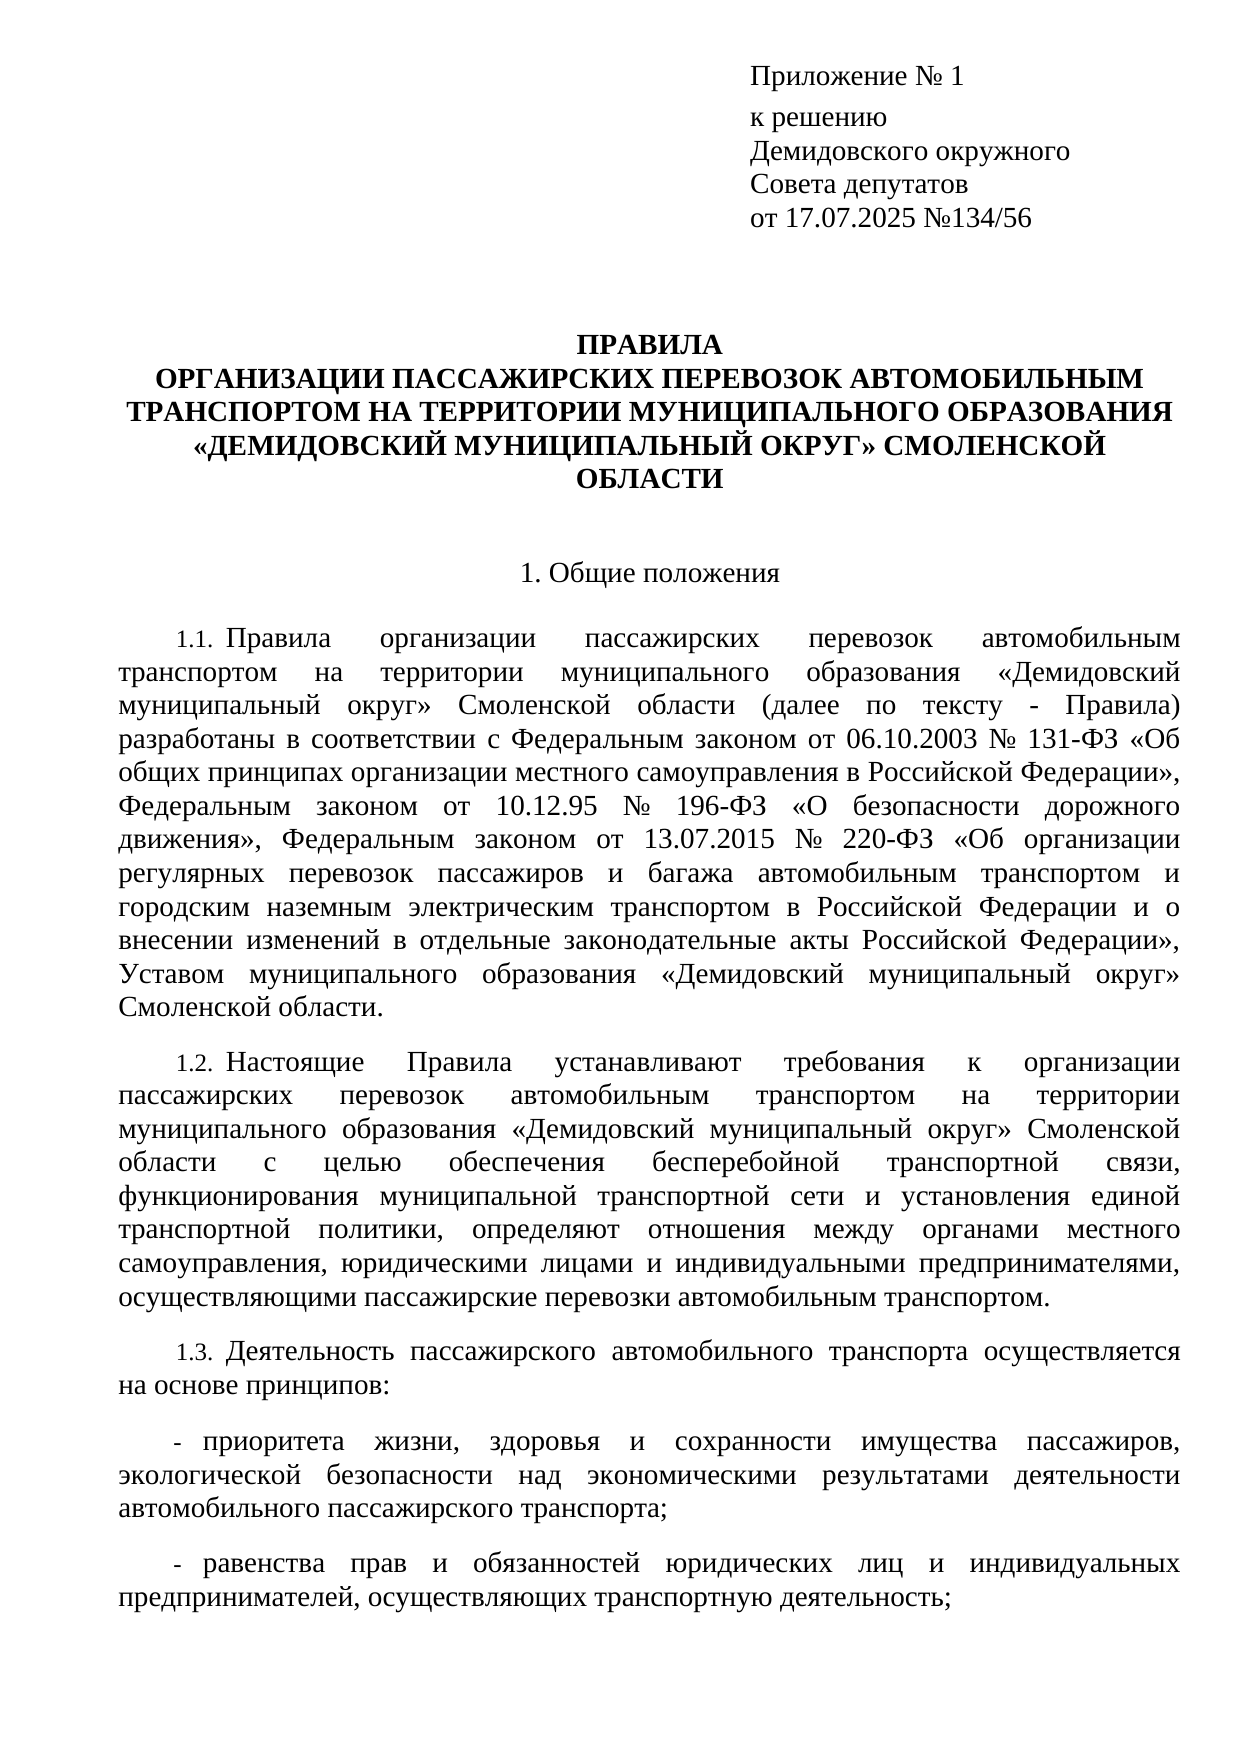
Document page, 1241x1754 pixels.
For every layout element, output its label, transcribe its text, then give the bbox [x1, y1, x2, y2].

list равенства прав и обязанностей юридических лиц и индивидуальных предпринимателей, осуществляющих транспортную деятельность; [118, 1546, 1181, 1613]
text 1. Общие положения [118, 555, 1181, 588]
text Приложение № 1 [750, 59, 1181, 93]
text ПРАВИЛА [118, 328, 1181, 361]
list приоритета жизни, здоровья и сохранности имущества пассажиров, экологической безопасности над экономическими результатами деятельности автомобильного пассажирского транспорта; [118, 1423, 1181, 1524]
list Правила организации пассажирских перевозок автомобильным транспортом на территории муниципального образования «Демидовский муниципальный округ» Смоленской области (далее по тексту - Правила) разработаны в соответствии с Федеральным законом от 06.10.2003 № 131-ФЗ «Об общих принципах организации местного самоуправления в Российской Федерации», Федеральным законом от 10.12.95 № 196-ФЗ «О безопасности дорожного движения», Федеральным законом от 13.07.2015 № 220-ФЗ «Об организации регулярных перевозок пассажиров и багажа автомобильным транспортом и городским наземным электрическим транспортом в Российской Федерации и о внесении изменений в отдельные законодательные акты Российской Федерации», Уставом муниципального образования «Демидовский муниципальный округ» Смоленской области. [118, 621, 1181, 1023]
text ОРГАНИЗАЦИИ ПАССАЖИРСКИХ ПЕРЕВОЗОК АВТОМОБИЛЬНЫМ ТРАНСПОРТОМ НА ТЕРРИТОРИИ МУНИЦИПАЛЬНОГО ОБРАЗОВАНИЯ «ДЕМИДОВСКИЙ МУНИЦИПАЛЬНЫЙ ОКРУГ» СМОЛЕНСКОЙ ОБЛАСТИ [118, 361, 1181, 495]
list Деятельность пассажирского автомобильного транспорта осуществляется на основе принципов: [118, 1334, 1181, 1401]
list Настоящие Правила устанавливают требования к организации пассажирских перевозок автомобильным транспортом на территории муниципального образования «Демидовский муниципальный округ» Смоленской области с целью обеспечения бесперебойной транспортной связи, функционирования муниципальной транспортной сети и установления единой транспортной политики, определяют отношения между органами местного самоуправления, юридическими лицами и индивидуальными предпринимателями, осуществляющими пассажирские перевозки автомобильным транспортом. [118, 1044, 1181, 1313]
text к решению Демидовского окружного Совета депутатов от 17.07.2025 №134/56 [750, 99, 1181, 234]
